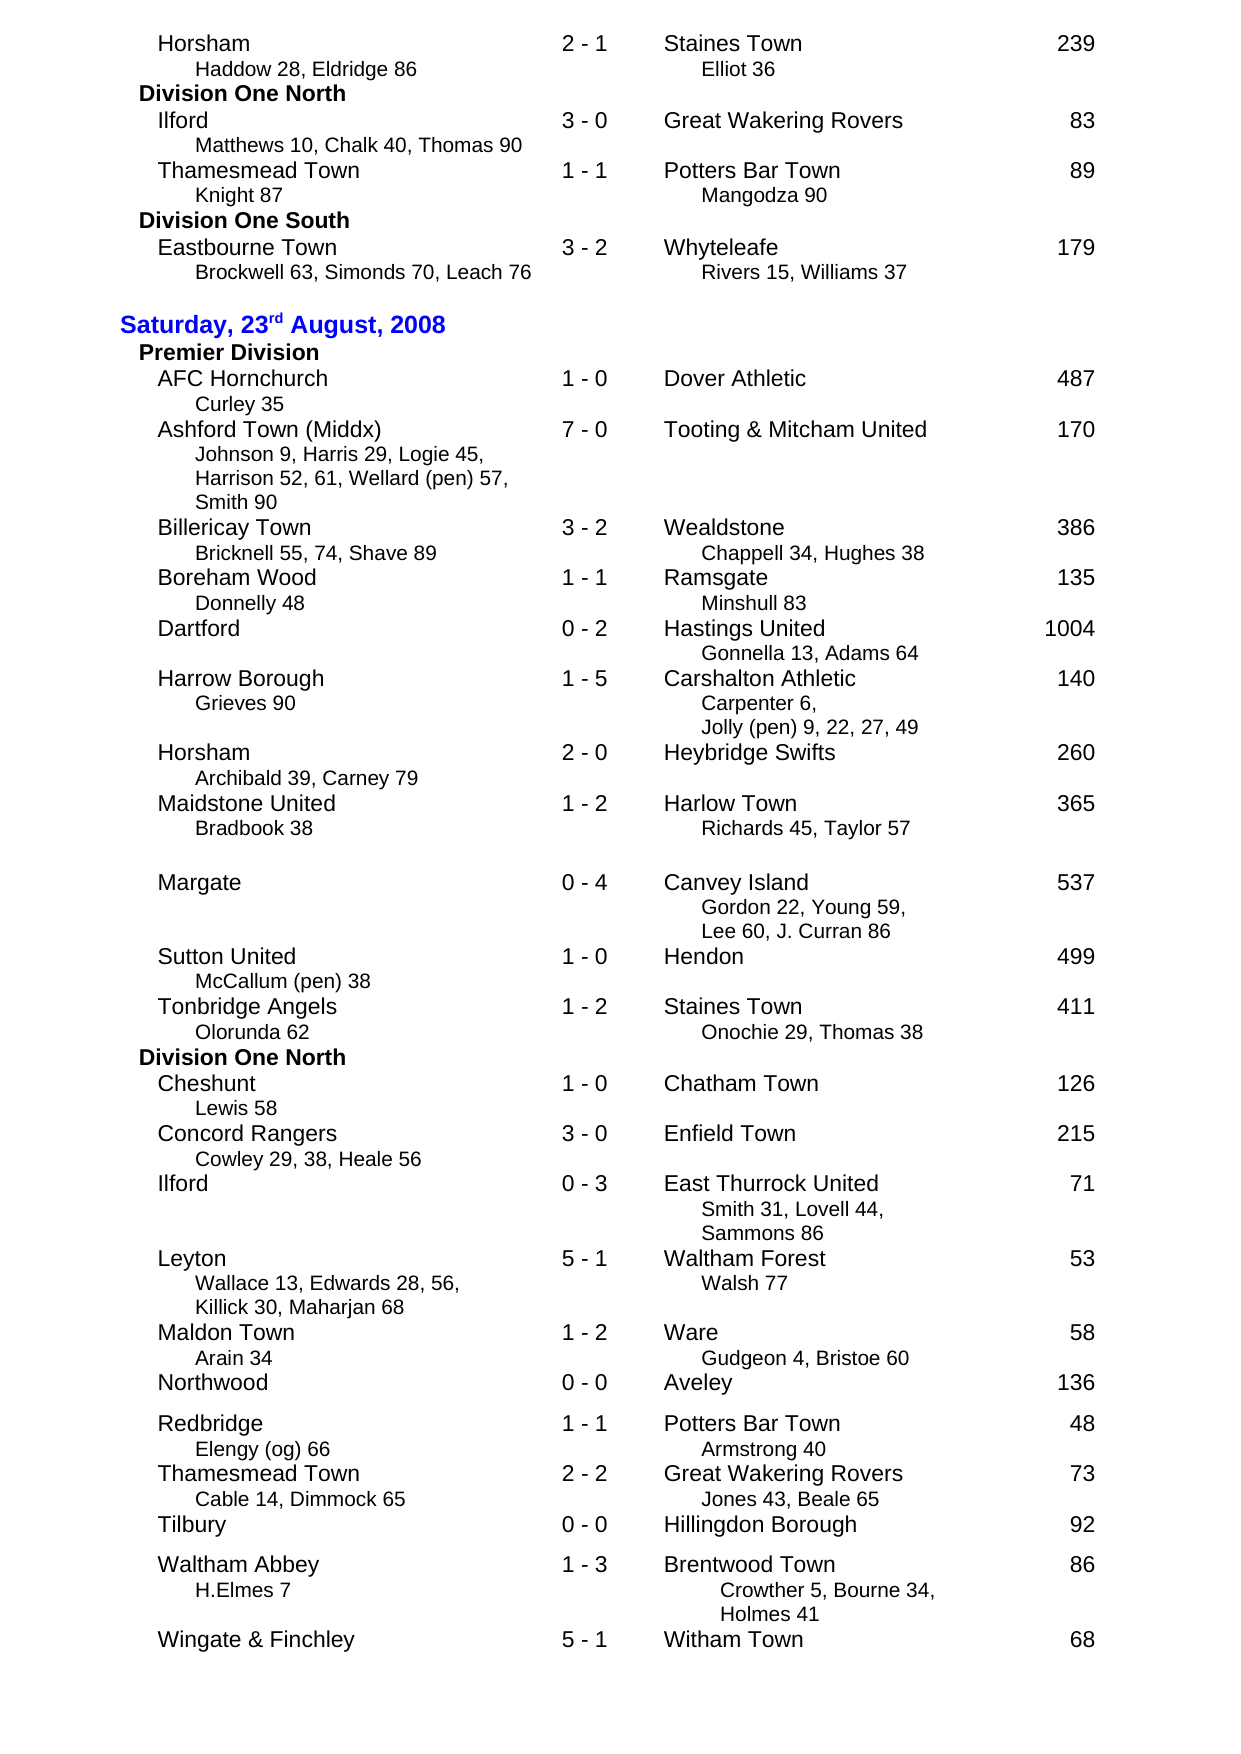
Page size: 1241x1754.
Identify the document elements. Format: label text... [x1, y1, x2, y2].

text Ilford 0 - 3 East United 71 [157, 1170, 1150, 1197]
text Lee 60, J. Curran 86 [195, 919, 1150, 943]
text Wingate & Finchley 5 - 1 68 [157, 1626, 1150, 1652]
text Jolly (pen) 9, 22, 27, 49 [195, 715, 1150, 739]
text Arain 34 Gudgeon 4, Bristoe 60 [195, 1345, 1150, 1369]
text 2 - 2 Great Wakering Rovers 73 [157, 1460, 1150, 1487]
text Knight 87 Mangodza 90 [195, 183, 1150, 207]
text Tonbridge Angels 1 - 2 411 [157, 993, 1150, 1019]
text Brockwell 63, Simonds 70, Leach 76 Rivers 15, Williams 37 [195, 260, 1150, 284]
text Lewis 58 [195, 1096, 1150, 1120]
text Archibald 39, Carney 79 [195, 766, 1150, 789]
text Matthews 10, Chalk 40, Thomas 90 [195, 133, 1150, 157]
text Wallace 13, Edwards 28, 56, Walsh 77 [195, 1271, 1150, 1295]
text Holmes 41 [195, 1602, 1150, 1626]
text 52, 61, Wellard (pen) 57, [195, 466, 1150, 490]
text Cowley 29, 38, Heale 56 [195, 1146, 1150, 1170]
text Boreham Wood 1 - 1 Ramsgate 135 [157, 564, 1150, 591]
text Elengy (og) 66 Armstrong 40 [195, 1436, 1150, 1460]
text Division One South [139, 207, 1150, 234]
text Killick 30, Maharjan 68 [195, 1295, 1150, 1319]
text (Middx) 7 - 0 Tooting & Mitcham United 170 [157, 416, 1150, 442]
text Sutton United 1 - 0 Hendon 499 [157, 943, 1150, 969]
text Bradbook 38 Richards 45, Taylor 57 [195, 816, 1150, 840]
text Haddow 28, Eldridge 86 Elliot 36 [195, 56, 1150, 80]
text Olorunda 62 Onochie 29, Thomas 38 [195, 1019, 1150, 1043]
text Gonnella 13, Adams 64 [195, 641, 1150, 665]
text Maidstone United 1 - 2 365 [157, 789, 1150, 816]
text McCallum (pen) 38 [195, 969, 1150, 993]
text 1 - 1 Potters Bar Town 89 [157, 157, 1150, 183]
text 0 - 4 Canvey Island 537 [157, 868, 1150, 895]
text Leyton 5 - 1 Forest 53 [157, 1245, 1150, 1271]
text Donnelly 48 Minshull 83 [195, 591, 1150, 614]
text Tilbury 0 - 0 Hillingdon Borough 92 [157, 1511, 1150, 1537]
text Johnson 9, Harris 29, Logie 45, [195, 442, 1150, 466]
text Bricknell 55, 74, Shave 89 Chappell 34, Hughes 38 [195, 540, 1150, 564]
text Cheshunt 1 - 0 126 [157, 1070, 1150, 1096]
text H.Elmes 7 Crowther 5, Bourne 34, [195, 1578, 1150, 1602]
text Gordon 22, Young 59, [195, 895, 1150, 919]
text Dartford 0 - 2 United 1004 [157, 614, 1150, 641]
text 3 - 2 Whyteleafe 179 [157, 234, 1150, 260]
text Rangers 3 - 0 215 [157, 1120, 1150, 1146]
text Saturday, 23rd August, 2008 [120, 310, 1150, 339]
text Northwood 0 - 0 Aveley 136 [157, 1369, 1150, 1396]
text Ilford 3 - 0 Great Wakering Rovers 83 [157, 107, 1150, 133]
text Billericay Town 3 - 2 Wealdstone 386 [157, 514, 1150, 540]
text Division One North [139, 80, 1150, 107]
text AFC Hornchurch 1 - 0 Athletic 487 [157, 365, 1150, 392]
text Horsham 2 - 0 Heybridge Swifts 260 [157, 739, 1150, 766]
text Redbridge 1 - 1 Potters Bar Town 48 [157, 1410, 1150, 1436]
text Grieves 90 Carpenter 6, [195, 691, 1150, 715]
text Sammons 86 [195, 1221, 1150, 1245]
text Smith 31, Lovell 44, [195, 1197, 1150, 1221]
text 1 - 2 Ware 58 [157, 1319, 1150, 1345]
text Cable 14, Dimmock 65 Jones 43, Beale 65 [195, 1487, 1150, 1511]
text Abbey 1 - 3 86 [157, 1551, 1150, 1578]
text Premier Division [139, 339, 1150, 365]
text Harrow Borough 1 - 5 Carshalton Athletic 140 [157, 665, 1150, 691]
text Smith 90 [195, 490, 1150, 514]
text Curley 35 [195, 392, 1150, 416]
text Division One North [139, 1043, 1150, 1070]
text Horsham 2 - 1 239 [157, 30, 1150, 56]
